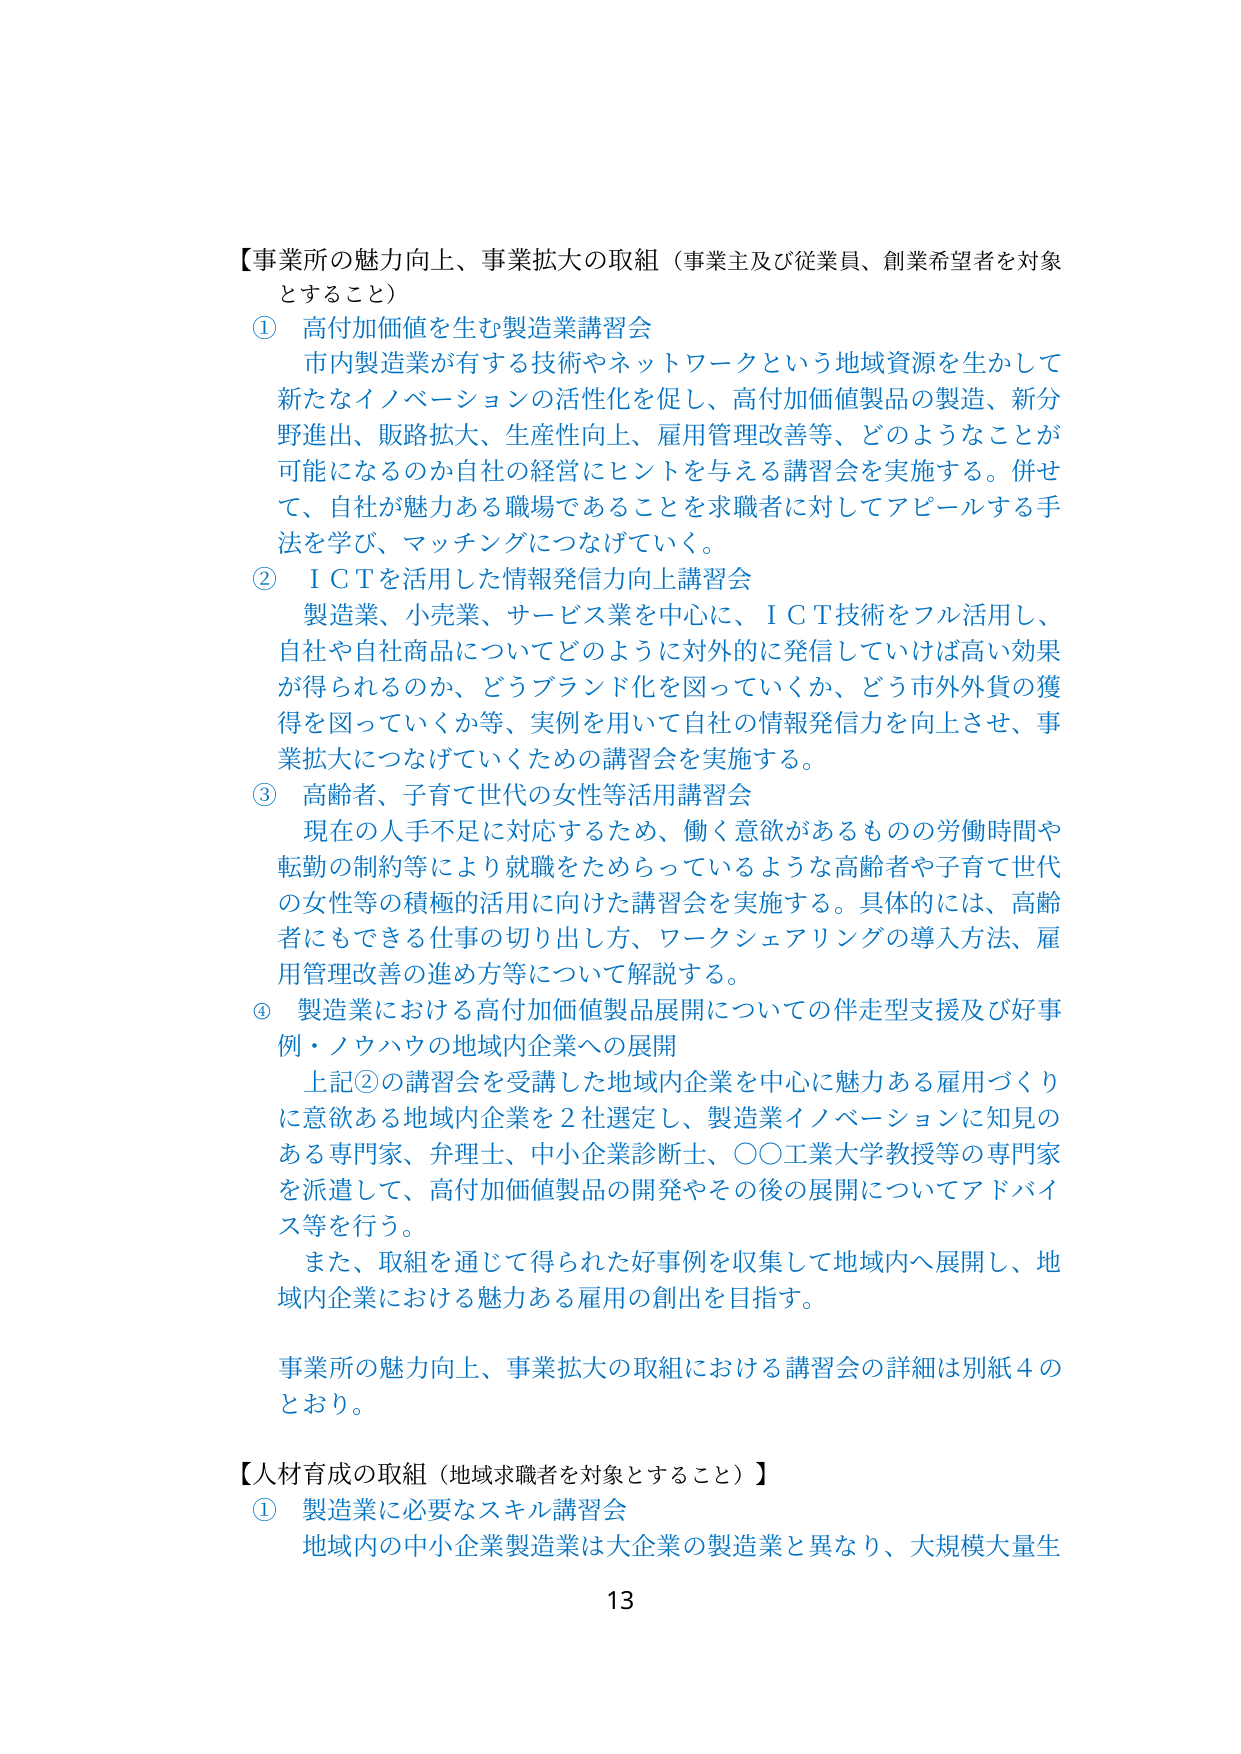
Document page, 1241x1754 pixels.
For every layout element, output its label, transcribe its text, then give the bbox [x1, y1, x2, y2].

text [277, 1526, 1063, 1562]
text 市内製造業が有する技術やネットワークという地域資源を生かして新たなイノベーションの活性化を促し、高付加価値製品の製造、新分野進出、販路拡大、生産性向上、雇用管理改善等、どのようなことが可能になるのか自社の経営にヒントを与える講習会を実施する。併せて、自社が魅力ある職場であることを求職者に対してアピールする手法を学び、マッチングにつなげていく。 [177, 344, 1063, 560]
text ① 製造業に必要なスキル講習会 [177, 1491, 1063, 1526]
text 上記②の講習会を受講した地域内企業を中心に魅力ある雇用づくりに意欲ある地域内企業を２社選定し、製造業イノベーションに知見のある専門家、弁理士、中小企業診断士、○○工業大学教授等の専門家を派遣して、高付加価値製品の開発やその後の展開についてアドバイス等を行う。 [177, 1063, 1063, 1243]
text ① 高付加価値を生む製造業講習会 [177, 308, 1063, 344]
text 事業所の魅力向上、事業拡大の取組における講習会の詳細は別紙４のとおり。 [177, 1349, 1063, 1421]
text 現在の人手不足に対応するため、働く意欲があるものの労働時間や転勤の制約等により就職をためらっているような高齢者や子育て世代の女性等の積極的活用に向けた講習会を実施する。具体的には、高齢者にもできる仕事の切り出し方、ワークシェアリングの導入方法、雇用管理改善の進め方等について解説する。 [177, 811, 1063, 991]
text また、取組を通じて得られた好事例を収集して地域内へ展開し、地域内企業における魅力ある雇用の創出を目指す。 [277, 1243, 1063, 1314]
text 【事業所の魅力向上、事業拡大の取組（事業主及び従業員、創業希望者を対象とすること） [227, 241, 1063, 308]
text ③ 高齢者、子育て世代の女性等活用講習会 [177, 775, 1063, 811]
text 【人材育成の取組（地域求職者を対象とすること）】 [177, 1454, 1063, 1491]
text ② ＩＣＴを活用した情報発信力向上講習会 [177, 560, 1063, 596]
text ④ 製造業における高付加価値製品展開についての伴走型支援及び好事例・ノウハウの地域内企業への展開 [252, 991, 1063, 1063]
text 製造業、小売業、サービス業を中心に、ＩＣＴ技術をフル活用し、自社や自社商品についてどのように対外的に発信していけば高い効果が得られるのか、どうブランド化を図っていくか、どう市外外貨の獲得を図っていくか等、実例を用いて自社の情報発信力を向上させ、事業拡大につなげていくための講習会を実施する。 [177, 596, 1063, 775]
